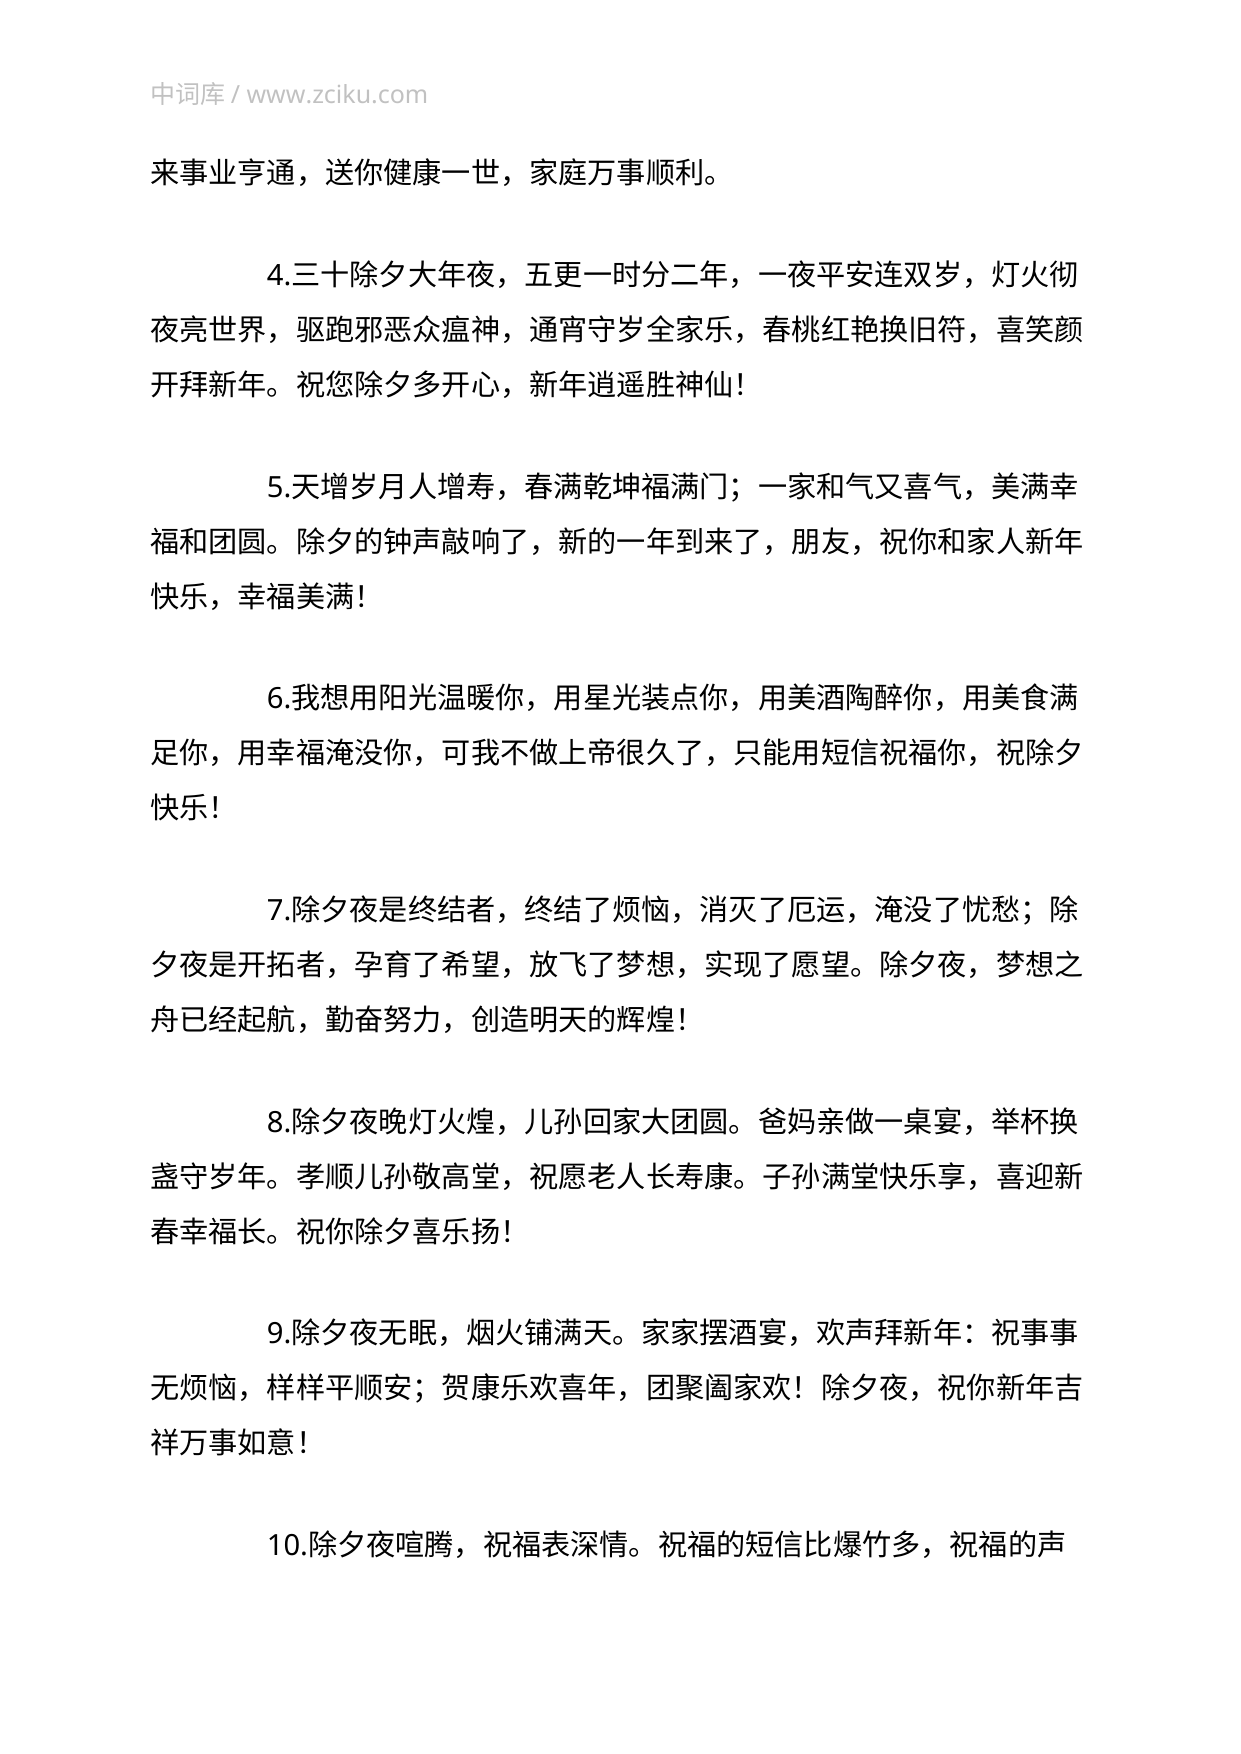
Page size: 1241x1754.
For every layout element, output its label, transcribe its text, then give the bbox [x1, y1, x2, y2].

text 5.天增岁月人增寿，春满乾坤福满门；一家和气又喜气，美满幸福和团圆。除夕的钟声敲响了，新的一年到来了，朋友，祝你和家人新年快乐，幸福美满！ [150, 463, 1090, 616]
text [150, 150, 1090, 192]
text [150, 1522, 1090, 1564]
text 8.除夕夜晚灯火煌，儿孙回家大团圆。爸妈亲做一桌宴，举杯换盏守岁年。孝顺儿孙敬高堂，祝愿老人长寿康。子孙满堂快乐享，喜迎新春幸福长。祝你除夕喜乐扬！ [150, 1098, 1090, 1251]
text 7.除夕夜是终结者，终结了烦恼，消灭了厄运，淹没了忧愁；除夕夜是开拓者，孕育了希望，放飞了梦想，实现了愿望。除夕夜，梦想之舟已经起航，勤奋努力，创造明天的辉煌！ [150, 887, 1090, 1039]
text 4.三十除夕大年夜，五更一时分二年，一夜平安连双岁，灯火彻夜亮世界，驱跑邪恶众瘟神，通宵守岁全家乐，春桃红艳换旧符，喜笑颜开拜新年。祝您除夕多开心，新年逍遥胜神仙！ [150, 252, 1090, 404]
text 6.我想用阳光温暖你，用星光装点你，用美酒陶醉你，用美食满足你，用幸福淹没你，可我不做上帝很久了，只能用短信祝福你，祝除夕快乐！ [150, 675, 1090, 827]
text 9.除夕夜无眠，烟火铺满天。家家摆酒宴，欢声拜新年：祝事事无烦恼，样样平顺安；贺康乐欢喜年，团聚阖家欢！除夕夜，祝你新年吉祥万事如意！ [150, 1310, 1090, 1462]
